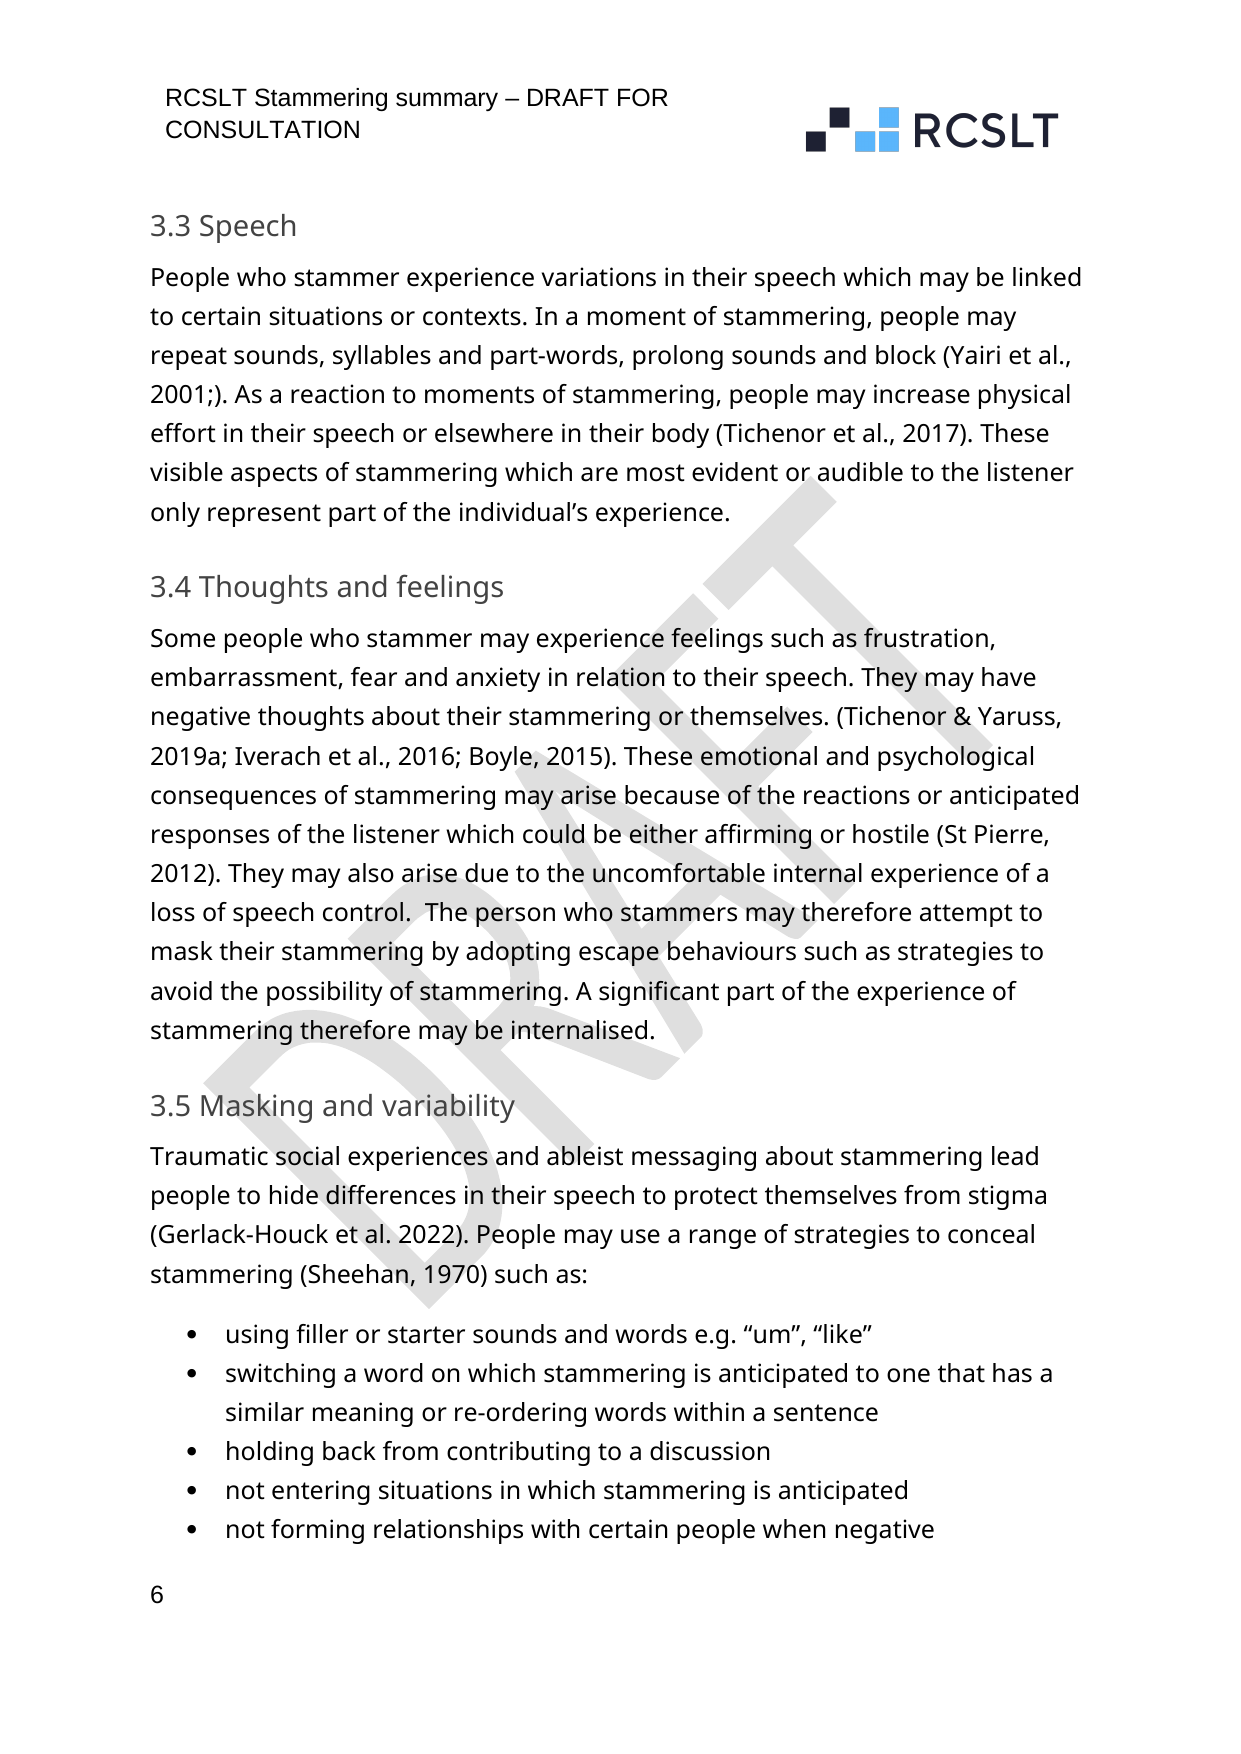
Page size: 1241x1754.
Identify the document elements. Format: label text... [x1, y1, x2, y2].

list not forming relationships with certain people when negative consequences of stammering are anticipated. [187, 1512, 1090, 1546]
text People who stammer experience variations in their speech which may be linked to certain situations or contexts. In a moment of stammering, people may repeat sounds, syllables and part-words, prolong sounds and block (Yairi et al., 2001;). As a reaction to moments of stammering, people may increase physical effort in their speech or elsewhere in their body (Tichenor et al., 2017). These visible aspects of stammering which are most evident or audible to the listener only represent part of the individual’s experience. [150, 259, 1090, 528]
list using filler or starter sounds and words e.g. “um”, “like” [187, 1316, 1090, 1350]
list not entering situations in which stammering is anticipated [187, 1473, 1090, 1507]
subtitle 3.3 Speech [150, 205, 1090, 245]
subtitle 3.5 Masking and variability [150, 1085, 1090, 1124]
text Traumatic social experiences and ableist messaging about stammering lead people to hide differences in their speech to protect themselves from stigma (Gerlack-Houck et al. 2022). People may use a range of strategies to conceal stammering (Sheehan, 1970) such as: [150, 1139, 1090, 1290]
list holding back from contributing to a discussion [187, 1434, 1090, 1468]
subtitle 3.4 Thoughts and feelings [150, 567, 1090, 606]
picture [773, 75, 1091, 185]
list switching a word on which stammering is anticipated to one that has a similar meaning or re-ordering words within a sentence [187, 1355, 1090, 1429]
text Some people who stammer may experience feelings such as frustration, embarrassment, fear and anxiety in relation to their speech. They may have negative thoughts about their stammering or themselves. (Tichenor & Yaruss, 2019a; Iverach et al., 2016; Boyle, 2015). These emotional and psychological consequences of stammering may arise because of the reactions or anticipated responses of the listener which could be either affirming or hostile (St Pierre, 2012). They may also arise due to the uncomfortable internal experience of a loss of speech control. The person who stammers may therefore attempt to mask their stammering by adopting escape behaviours such as strategies to avoid the possibility of stammering. A significant part of the experience of stammering therefore may be internalised. [150, 621, 1090, 1046]
